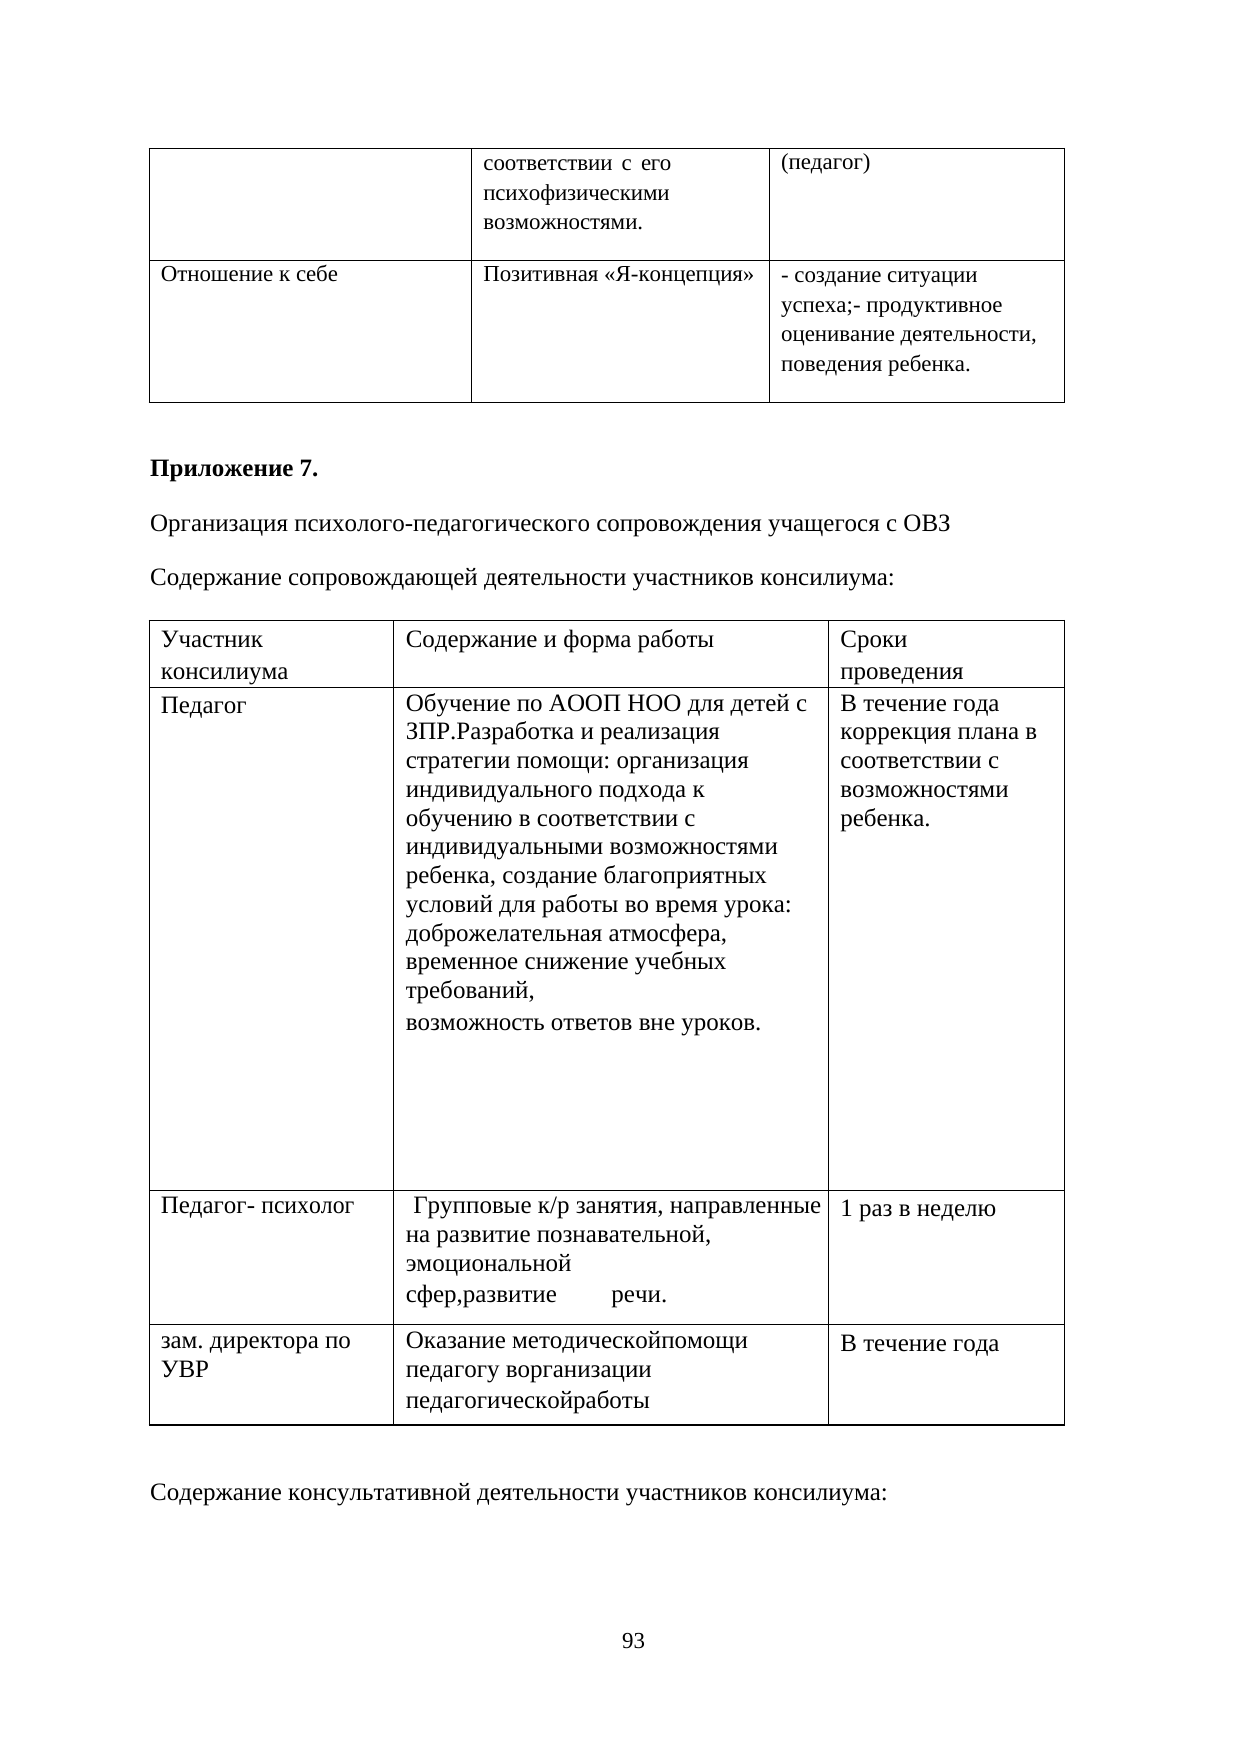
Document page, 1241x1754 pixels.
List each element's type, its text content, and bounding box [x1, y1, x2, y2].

table_cell Позитивная «Я-концепция» [472, 261, 769, 402]
text Организация психолого-педагогического сопровождения учащегося с ОВЗ [150, 508, 1052, 537]
text Содержание консультативной деятельности участников консилиума: [150, 1477, 1240, 1506]
table_cell зам. директора по УВР [150, 1325, 393, 1424]
table_cell Педагог- психолог [150, 1191, 393, 1324]
text Содержание сопровождающей деятельности участников консилиума: [150, 562, 1240, 591]
table_cell Педагог [150, 688, 393, 1189]
table_cell В течение года [829, 1325, 1064, 1424]
table_cell - создание ситуации успеха;- продуктивное оценивание деятельности, поведения ребенка. [770, 261, 1064, 402]
table_cell В течение года коррекция плана в соответствии с возможностями ребенка. [829, 688, 1064, 1189]
table_header [150, 149, 471, 260]
table_cell Отношение к себе [150, 261, 471, 402]
table_header (педагог) [770, 149, 1064, 260]
table_cell Оказание методическойпомощи педагогу ворганизации педагогическойработы [394, 1325, 828, 1424]
table_header Сроки проведения [829, 621, 1064, 687]
table_cell Групповые к/р занятия, направленные на развитие познавательной, эмоциональной сфер,развитие речи. [394, 1191, 828, 1324]
table_header Участник консилиума [150, 621, 393, 687]
table_header соответствии с его психофизическими возможностями. [472, 149, 769, 260]
table_cell 1 раз в неделю [829, 1191, 1064, 1324]
table_cell Обучение по АООП НОО для детей с ЗПР.Разработка и реализация стратегии помощи: организация индивидуального подхода к обучению в соответствии с индивидуальными возможностями ребенка, создание благоприятных условий для работы во время урока: доброжелательная атмосфера, временное снижение учебных требований, возможность ответов вне уроков. [394, 688, 828, 1189]
table_header Содержание и форма работы [394, 621, 828, 687]
text Приложение 7. [150, 453, 1240, 482]
